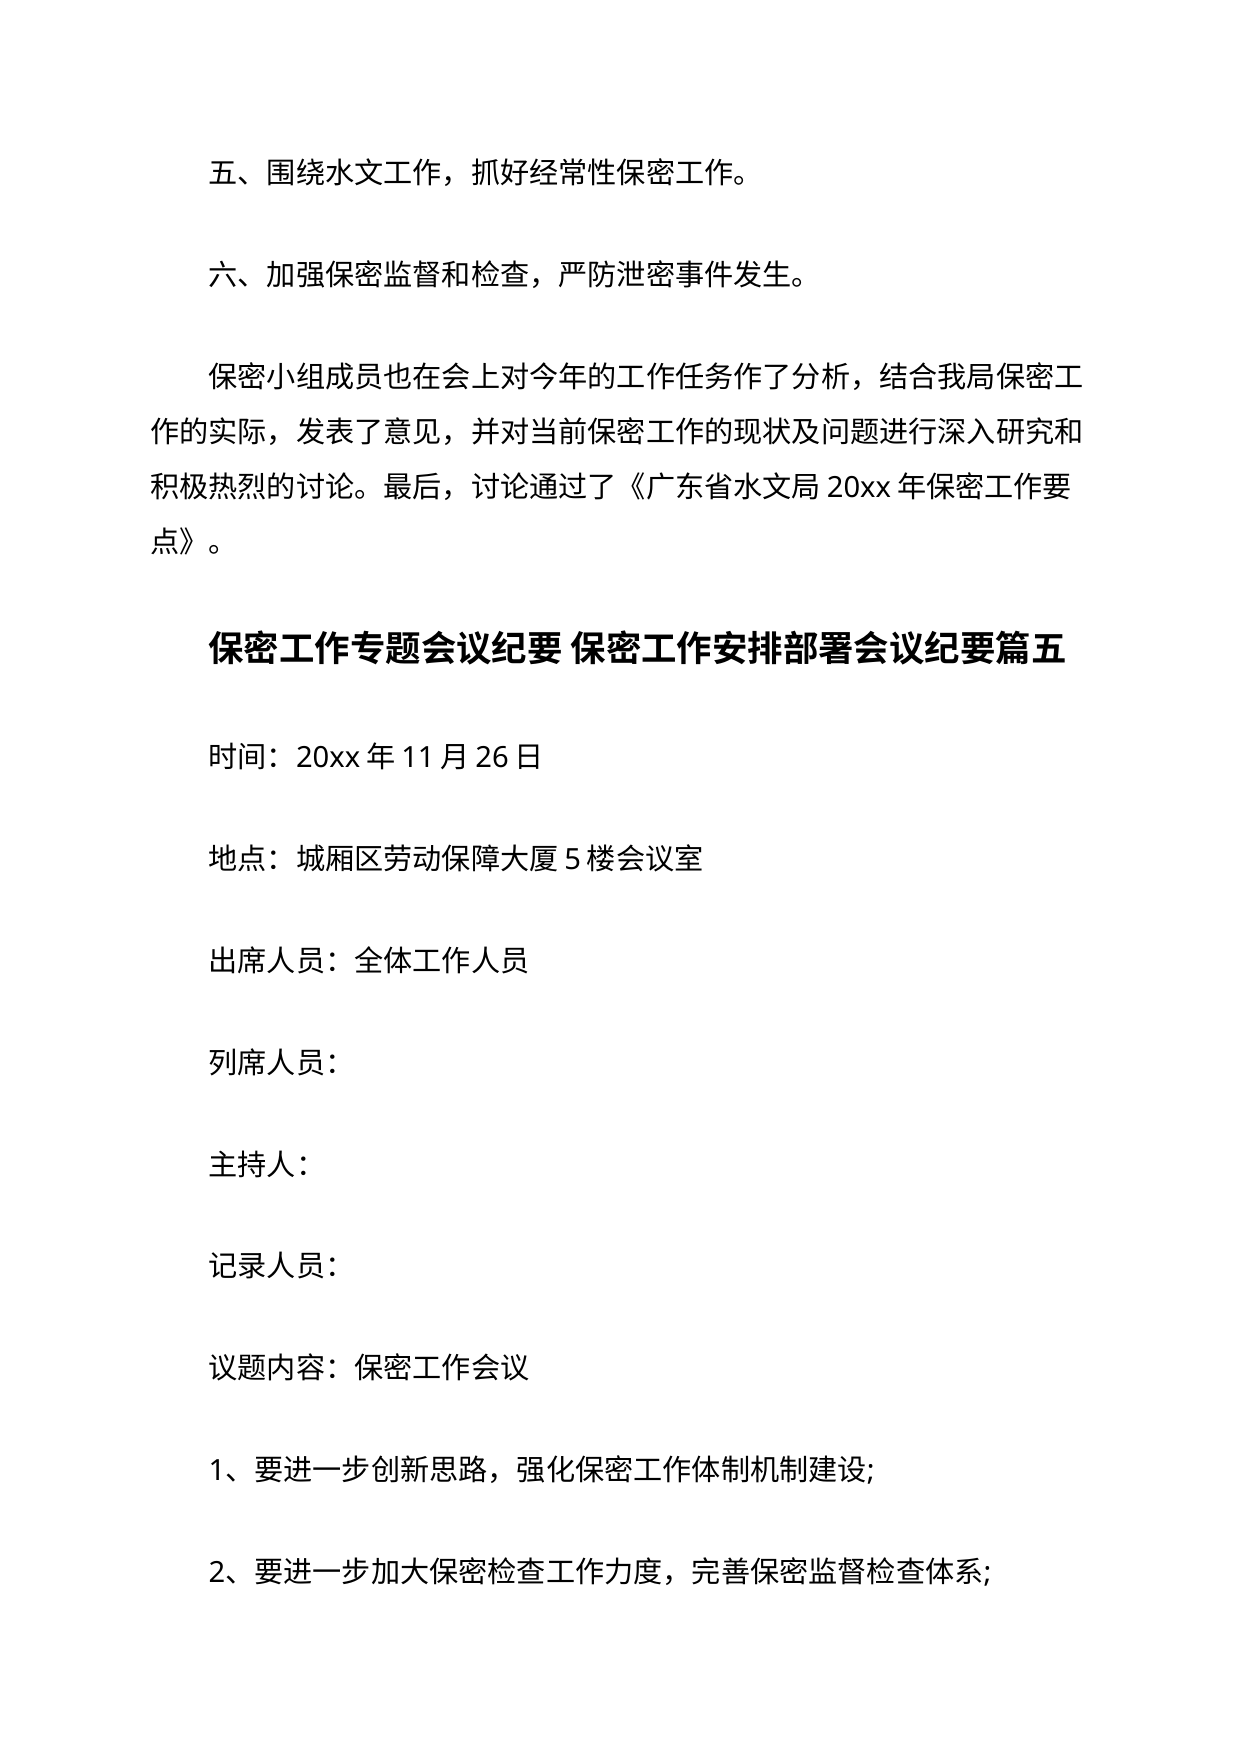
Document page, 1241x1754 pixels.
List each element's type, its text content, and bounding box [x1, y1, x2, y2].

text 出席人员：全体工作人员 [150, 937, 1090, 980]
text 五、围绕水文工作，抓好经常性保密工作。 [150, 150, 1090, 192]
text 1、要进一步创新思路，强化保密工作体制机制建设; [150, 1446, 1090, 1489]
text 列席人员： [150, 1039, 1090, 1082]
text 主持人： [150, 1141, 1090, 1183]
text 记录人员： [150, 1243, 1090, 1285]
text 地点：城厢区劳动保障大厦5楼会议室 [150, 836, 1090, 878]
text 六、加强保密监督和检查，严防泄密事件发生。 [150, 252, 1090, 294]
text 时间：20xx年11月26日 [150, 733, 1090, 776]
text 保密小组成员也在会上对今年的工作任务作了分析，结合我局保密工作的实际，发表了意见，并对当前保密工作的现状及问题进行深入研究和积极热烈的讨论。最后，讨论通过了《广东省水文局20xx年保密工作要点》。 [150, 353, 1090, 561]
text 保密工作专题会议纪要 保密工作安排部署会议纪要篇五 [150, 620, 1090, 671]
text 议题内容：保密工作会议 [150, 1344, 1090, 1387]
text 2、要进一步加大保密检查工作力度，完善保密监督检查体系; [150, 1548, 1090, 1591]
